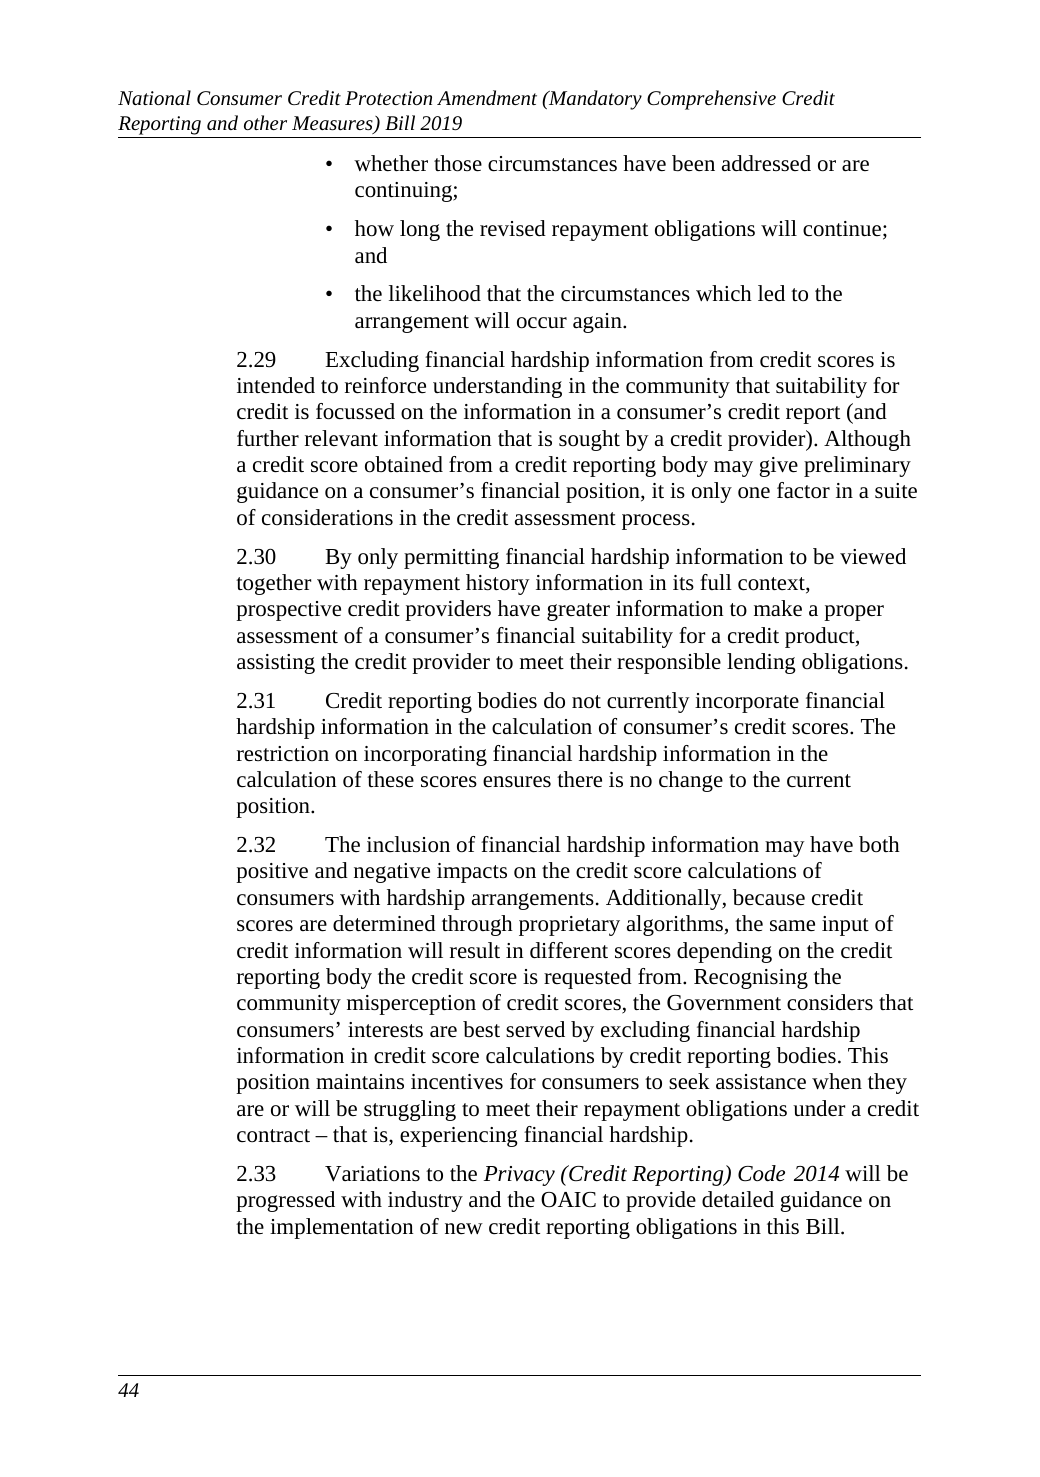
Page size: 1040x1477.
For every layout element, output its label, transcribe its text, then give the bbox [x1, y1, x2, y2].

text the likelihood that the circumstances which led to the arrangement will occur again. [325, 281, 921, 333]
text Variations to the Privacy (Credit Reporting) Code 2014 will be progressed with industry and the OAIC to provide detailed guidance on the implementation of new credit reporting obligations in this Bill. [236, 1160, 921, 1239]
text Excluding financial hardship information from credit scores is intended to reinforce understanding in the community that suitability for credit is focussed on the information in a consumer’s credit report (and further relevant information that is sought by a credit provider). Although a credit score obtained from a credit reporting body may give preliminary guidance on a consumer’s financial position, it is only one factor in a suite of considerations in the credit assessment process. [236, 346, 921, 530]
text By only permitting financial hardship information to be viewed together with repayment history information in its full context, prospective credit providers have greater information to make a proper assessment of a consumer’s financial suitability for a credit product, assisting the credit provider to meet their responsible lending obligations. [236, 543, 921, 674]
text The inclusion of financial hardship information may have both positive and negative impacts on the credit score calculations of consumers with hardship arrangements. Additionally, because credit scores are determined through proprietary algorithms, the same input of credit information will result in different scores depending on the credit reporting body the credit score is requested from. Recognising the community misperception of credit scores, the Government considers that consumers’ interests are best served by excluding financial hardship information in credit score calculations by credit reporting bodies. This position maintains incentives for consumers to seek assistance when they are or will be struggling to meet their repayment obligations under a credit contract – that is, experiencing financial hardship. [236, 831, 921, 1147]
text whether those circumstances have been addressed or are continuing; [325, 150, 921, 203]
text Credit reporting bodies do not currently incorporate financial hardship information in the calculation of consumer’s credit scores. The restriction on incorporating financial hardship information in the calculation of these scores ensures there is no change to the current position. [236, 687, 921, 819]
text how long the revised repayment obligations will continue; and [325, 215, 921, 268]
